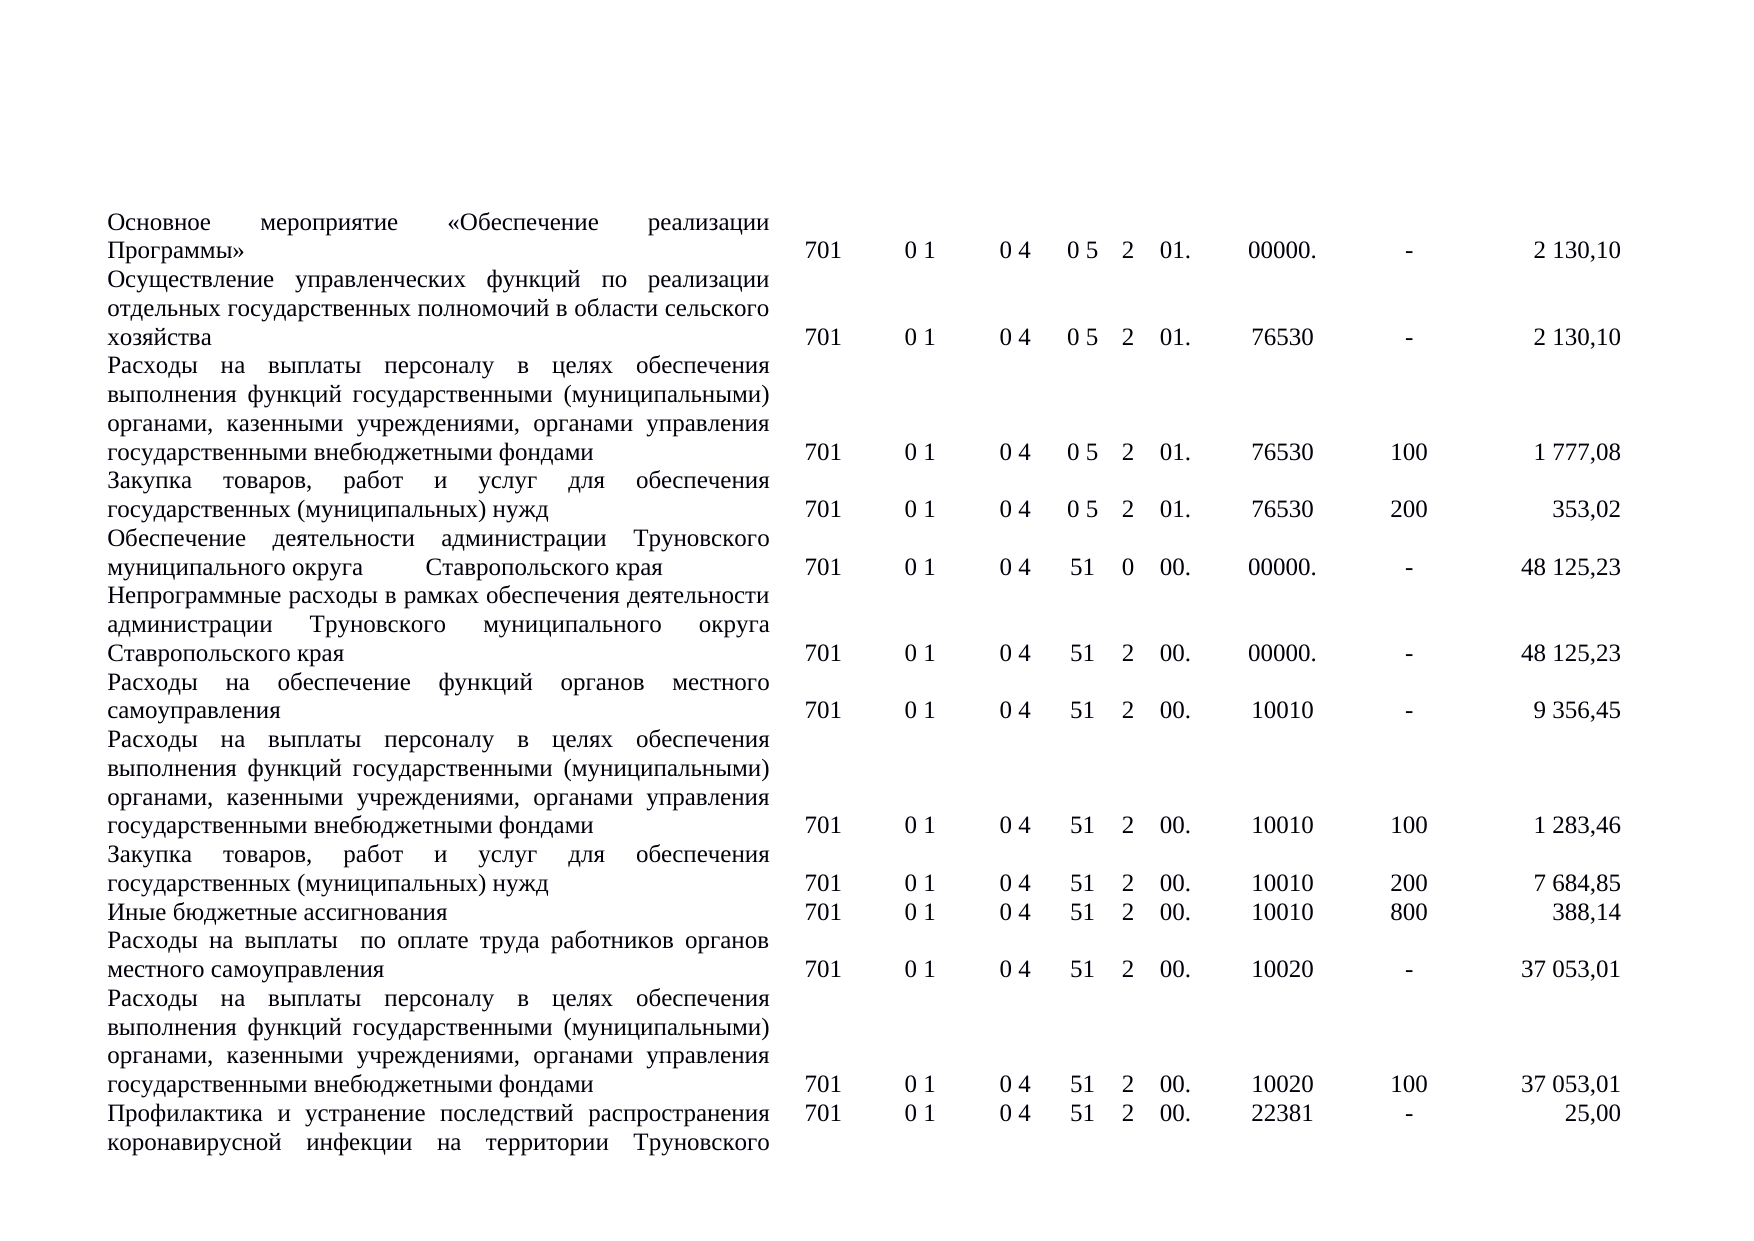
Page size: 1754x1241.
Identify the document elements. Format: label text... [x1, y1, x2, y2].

table_cell 0 4 [975, 926, 1054, 983]
table_cell 2 130,10 [1458, 264, 1632, 351]
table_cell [96, 1098, 781, 1156]
table_cell Расходы на обеспечение функций органов местного самоуправления [96, 667, 781, 724]
table_cell - [1360, 926, 1458, 983]
table_cell 10010 [1205, 667, 1359, 724]
table_cell 10020 [1205, 983, 1359, 1098]
table_cell 200 [1360, 839, 1458, 897]
table_cell 10010 [1205, 839, 1359, 897]
table_cell 2 130,10 [1458, 207, 1632, 264]
table_cell 51 [1055, 897, 1110, 926]
table_cell 51 [1055, 523, 1110, 581]
table_cell 0 [1110, 523, 1145, 581]
table_cell 701 [781, 1098, 865, 1156]
table_cell 48 125,23 [1458, 581, 1632, 667]
table_cell 0 1 [865, 351, 975, 466]
table_cell - [1360, 523, 1458, 581]
table_cell 0 5 [1055, 207, 1110, 264]
table_cell 0 5 [1055, 264, 1110, 351]
table_cell Иные бюджетные ассигнования [96, 897, 781, 926]
table_cell - [1360, 667, 1458, 724]
table_cell 25,00 [1458, 1098, 1632, 1156]
table_cell 51 [1055, 581, 1110, 667]
table_cell 51 [1055, 926, 1110, 983]
table_cell Основное мероприятие «Обеспечение реализации Программы» [96, 207, 781, 264]
table_cell 01. [1145, 351, 1205, 466]
table_cell 2 [1110, 351, 1145, 466]
table_cell 2 [1110, 1098, 1145, 1156]
table_cell 2 [1110, 926, 1145, 983]
table_cell 0 4 [975, 523, 1054, 581]
table_cell 0 4 [975, 207, 1054, 264]
table_cell 100 [1360, 351, 1458, 466]
table_cell 2 [1110, 724, 1145, 839]
table_cell 2 [1110, 264, 1145, 351]
table_cell 00. [1145, 581, 1205, 667]
table_cell 00. [1145, 523, 1205, 581]
table_cell 48 125,23 [1458, 523, 1632, 581]
table_cell 00. [1145, 983, 1205, 1098]
table_cell 701 [781, 983, 865, 1098]
table_cell 22381 [1205, 1098, 1359, 1156]
table_cell 701 [781, 667, 865, 724]
table_cell 01. [1145, 207, 1205, 264]
table_cell 00000. [1205, 581, 1359, 667]
table_cell 0 1 [865, 724, 975, 839]
table_cell - [1360, 207, 1458, 264]
table_cell 37 053,01 [1458, 926, 1632, 983]
table_cell 701 [781, 839, 865, 897]
table_cell 0 1 [865, 207, 975, 264]
table_cell 00. [1145, 667, 1205, 724]
table_cell 76530 [1205, 466, 1359, 523]
table_cell Закупка товаров, работ и услуг для обеспечения государственных (муниципальных) нужд [96, 839, 781, 897]
table_cell 701 [781, 523, 865, 581]
table_cell 0 4 [975, 667, 1054, 724]
table_cell 76530 [1205, 264, 1359, 351]
table_cell 00. [1145, 1098, 1205, 1156]
table_cell 0 1 [865, 264, 975, 351]
table_cell 0 4 [975, 983, 1054, 1098]
table_cell 0 1 [865, 581, 975, 667]
table_cell 701 [781, 207, 865, 264]
table_cell 2 [1110, 983, 1145, 1098]
table_cell 0 1 [865, 926, 975, 983]
table_cell 0 4 [975, 724, 1054, 839]
table_cell 701 [781, 724, 865, 839]
table_cell 0 1 [865, 1098, 975, 1156]
table_cell 2 [1110, 897, 1145, 926]
table_cell 0 1 [865, 667, 975, 724]
table_cell - [1360, 1098, 1458, 1156]
table_cell 2 [1110, 667, 1145, 724]
table_cell 00000. [1205, 523, 1359, 581]
table_cell 51 [1055, 724, 1110, 839]
table_cell 0 4 [975, 1098, 1054, 1156]
table_cell 0 4 [975, 264, 1054, 351]
table_cell Обеспечение деятельности администрации Труновского муниципального округа Ставропольского края [96, 523, 781, 581]
table_cell 00. [1145, 897, 1205, 926]
table_cell 00. [1145, 839, 1205, 897]
table_cell 9 356,45 [1458, 667, 1632, 724]
table_cell Расходы на выплаты по оплате труда работников органов местного самоуправления [96, 926, 781, 983]
table_cell 0 5 [1055, 351, 1110, 466]
table_cell 00000. [1205, 207, 1359, 264]
table_cell 76530 [1205, 351, 1359, 466]
table_cell 100 [1360, 983, 1458, 1098]
table_cell 0 4 [975, 466, 1054, 523]
table_cell 800 [1360, 897, 1458, 926]
table_cell - [1360, 264, 1458, 351]
table_cell 0 1 [865, 839, 975, 897]
table_cell 701 [781, 897, 865, 926]
table_cell 0 1 [865, 897, 975, 926]
table_cell 51 [1055, 1098, 1110, 1156]
table_cell 00. [1145, 926, 1205, 983]
table_cell 51 [1055, 983, 1110, 1098]
table_cell 2 [1110, 581, 1145, 667]
table_cell 0 1 [865, 523, 975, 581]
table_cell 701 [781, 926, 865, 983]
table_cell 1 283,46 [1458, 724, 1632, 839]
table_cell 200 [1360, 466, 1458, 523]
table_cell 01. [1145, 466, 1205, 523]
table_cell 388,14 [1458, 897, 1632, 926]
table_cell 0 1 [865, 983, 975, 1098]
table_cell 1 777,08 [1458, 351, 1632, 466]
table_cell 10010 [1205, 897, 1359, 926]
table_cell 51 [1055, 667, 1110, 724]
table_cell 0 4 [975, 839, 1054, 897]
table_cell 0 1 [865, 466, 975, 523]
table_cell - [1360, 581, 1458, 667]
table_cell 0 5 [1055, 466, 1110, 523]
table_cell 353,02 [1458, 466, 1632, 523]
table_cell 7 684,85 [1458, 839, 1632, 897]
table_cell 37 053,01 [1458, 983, 1632, 1098]
table_cell 2 [1110, 207, 1145, 264]
table_cell 100 [1360, 724, 1458, 839]
table_cell 00. [1145, 724, 1205, 839]
table_cell Непрограммные расходы в рамках обеспечения деятельности администрации Труновского муниципального округа Ставропольского края [96, 581, 781, 667]
table_cell 2 [1110, 839, 1145, 897]
table_cell 10020 [1205, 926, 1359, 983]
table_cell 701 [781, 264, 865, 351]
table_cell 0 4 [975, 351, 1054, 466]
table_cell 701 [781, 466, 865, 523]
table_cell 51 [1055, 839, 1110, 897]
table_cell Осуществление управленческих функций по реализации отдельных государственных полномочий в области сельского хозяйства [96, 264, 781, 351]
table_cell 01. [1145, 264, 1205, 351]
table_cell Закупка товаров, работ и услуг для обеспечения государственных (муниципальных) нужд [96, 466, 781, 523]
table_cell 701 [781, 351, 865, 466]
table_cell 701 [781, 581, 865, 667]
table_cell 2 [1110, 466, 1145, 523]
table_cell 0 4 [975, 897, 1054, 926]
table_cell 10010 [1205, 724, 1359, 839]
table_cell 0 4 [975, 581, 1054, 667]
